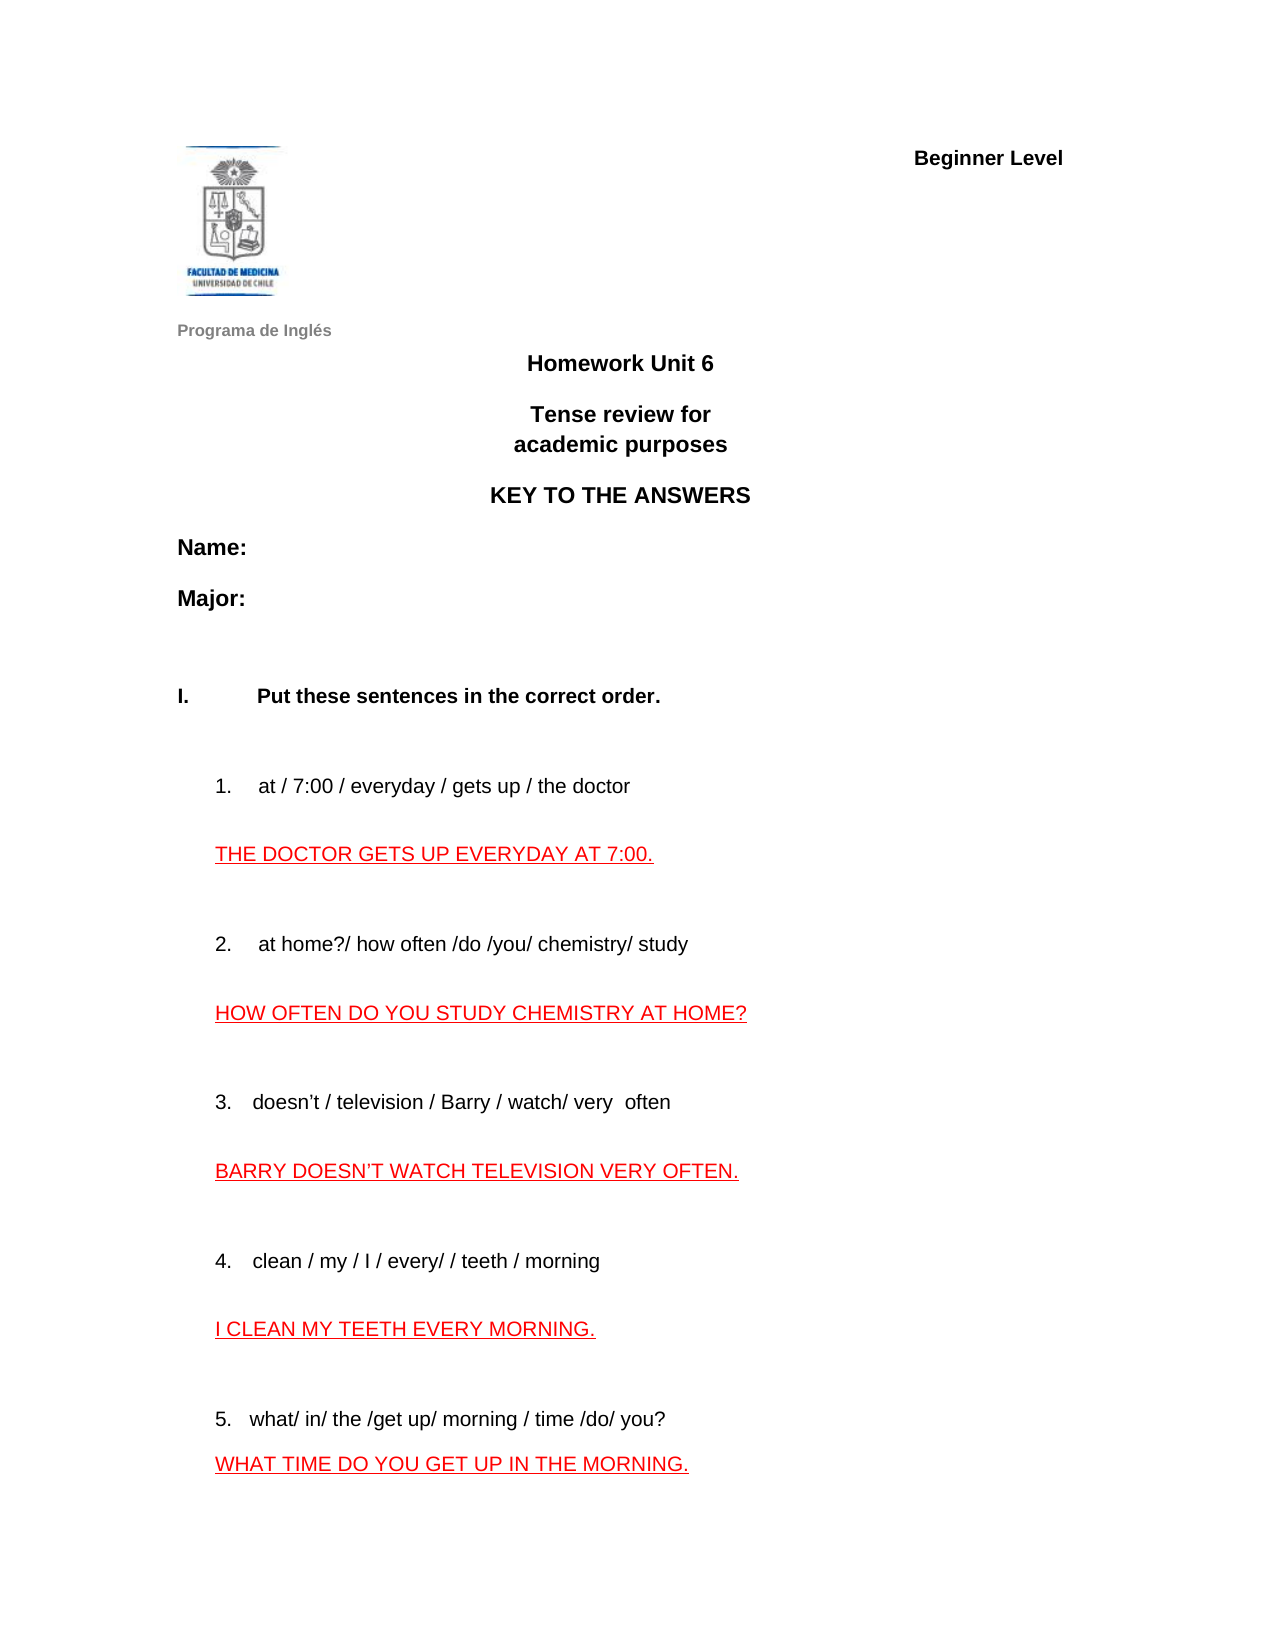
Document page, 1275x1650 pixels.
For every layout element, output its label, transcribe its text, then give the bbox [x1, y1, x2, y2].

list 5. what/ in/ the /get up/ morning / time /do/ you? [215, 1407, 1115, 1431]
picture [177, 146, 290, 296]
list at home?/ how often /do /you/ chemistry/ study [215, 932, 1098, 956]
text Major: [177, 584, 1098, 611]
table_header Homework Unit 6 Tense review for academic purposes KEY TO THE ANSWERS [469, 146, 772, 533]
text BARRY DOESN’T WATCH TELEVISION VERY OFTEN. [215, 1159, 1098, 1183]
text THE DOCTOR GETS UP EVERYDAY AT 7:00. [215, 842, 1098, 866]
table_header Beginner Level [773, 146, 1074, 533]
text HOW OFTEN DO YOU STUDY CHEMISTRY AT HOME? [215, 1001, 1098, 1024]
list doesn’t / television / Barry / watch/ very often [215, 1090, 1098, 1114]
text I CLEAN MY TEETH EVERY MORNING. [215, 1317, 1098, 1341]
list clean / my / I / every/ / teeth / morning [215, 1248, 1098, 1272]
list at / 7:00 / everyday / gets up / the doctor [215, 773, 1098, 797]
text I. Put these sentences in the correct order. [177, 684, 1098, 708]
table_header Programa de Inglés [166, 146, 469, 533]
text Name: [177, 533, 1098, 560]
text WHAT TIME DO YOU GET UP IN THE MORNING. [177, 1452, 1098, 1476]
